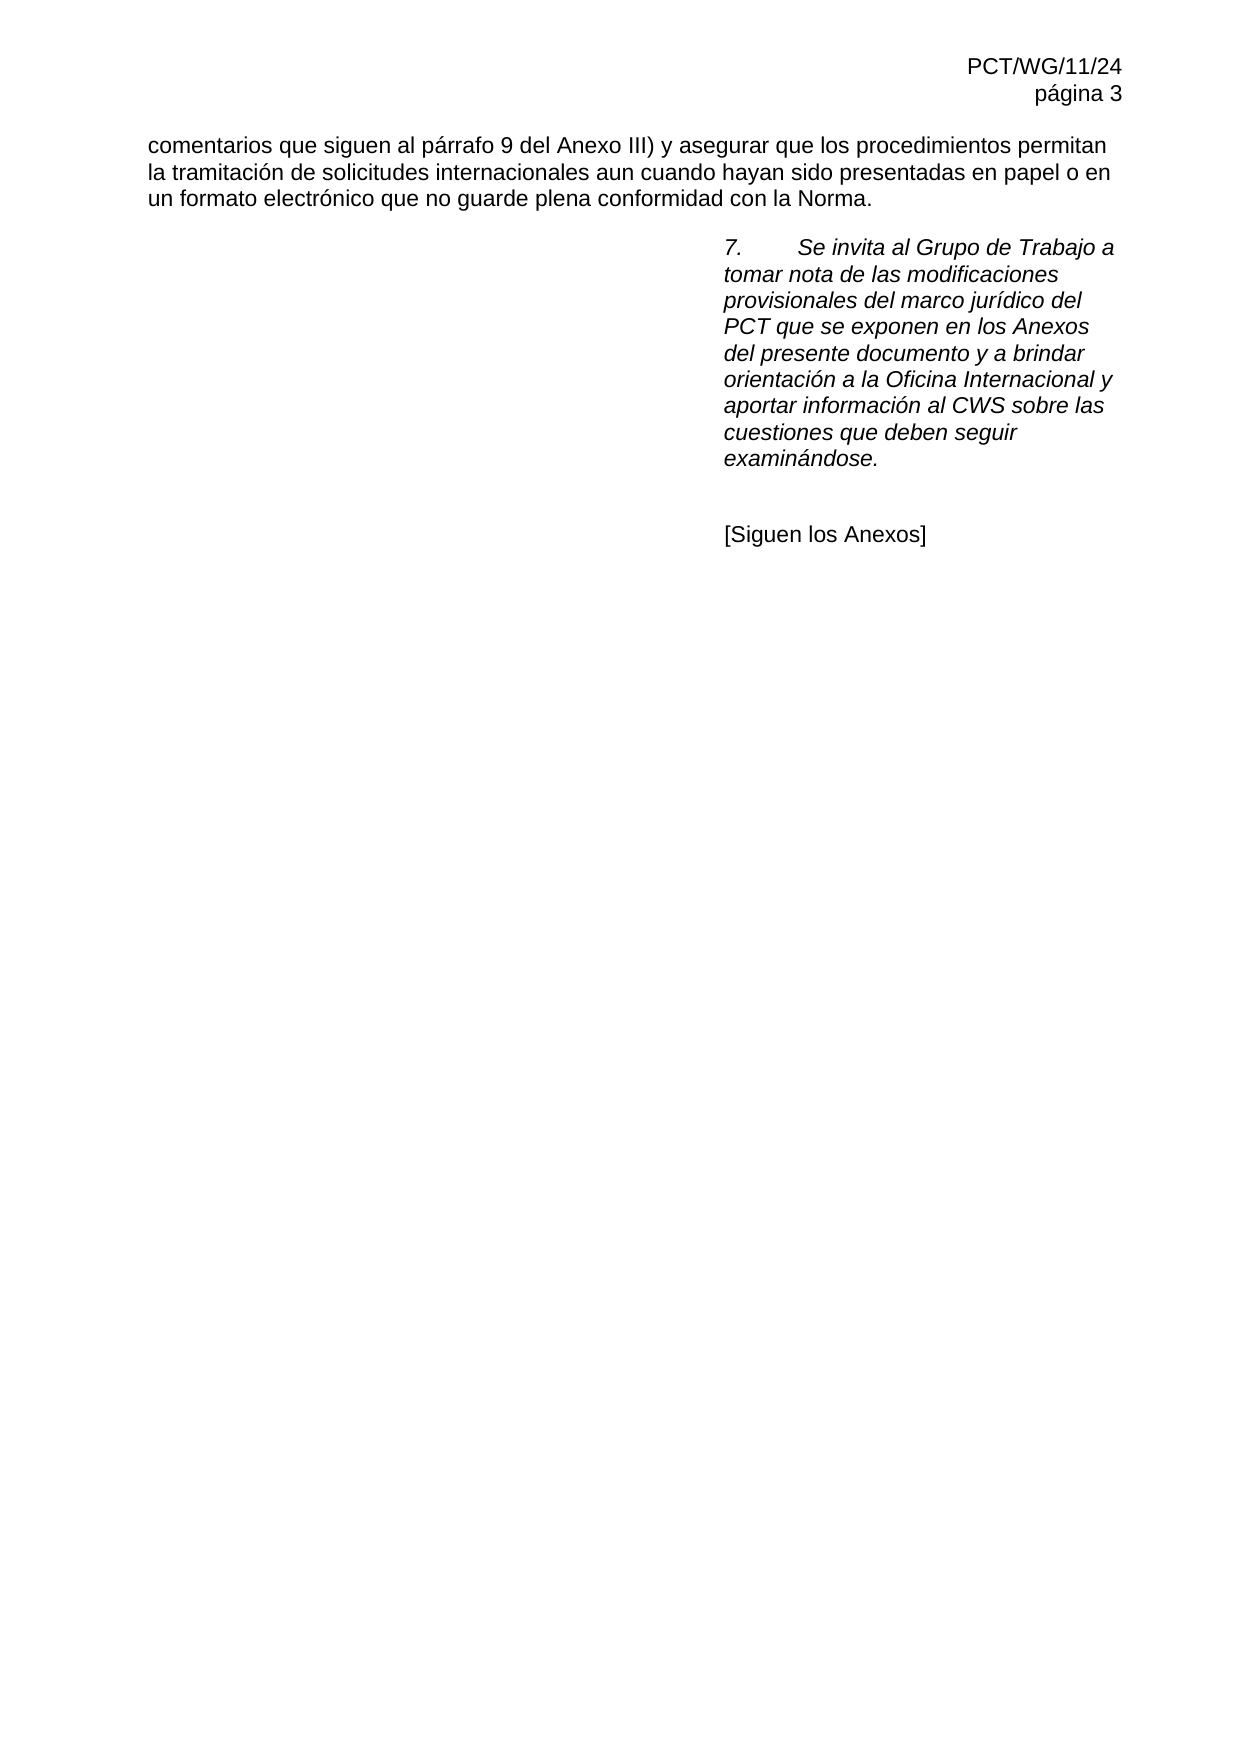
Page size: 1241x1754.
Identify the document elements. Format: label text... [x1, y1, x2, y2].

text [Siguen los Anexos] [724, 521, 1122, 548]
list comentarios que siguen al párrafo 9 del Anexo III) y asegurar que los procedimientos permitan la tramitación de solicitudes internacionales aun cuando hayan sido presentadas en papel o en un formato electrónico que no guarde plena conformidad con la Norma. [148, 132, 1122, 211]
text Se invita al Grupo de Trabajo a tomar nota de las modificaciones provisionales del marco jurídico del PCT que se exponen en los Anexos del presente documento y a brindar orientación a la Oficina Internacional y aportar información al CWS sobre las cuestiones que deben seguir examinándose. [724, 234, 1122, 471]
